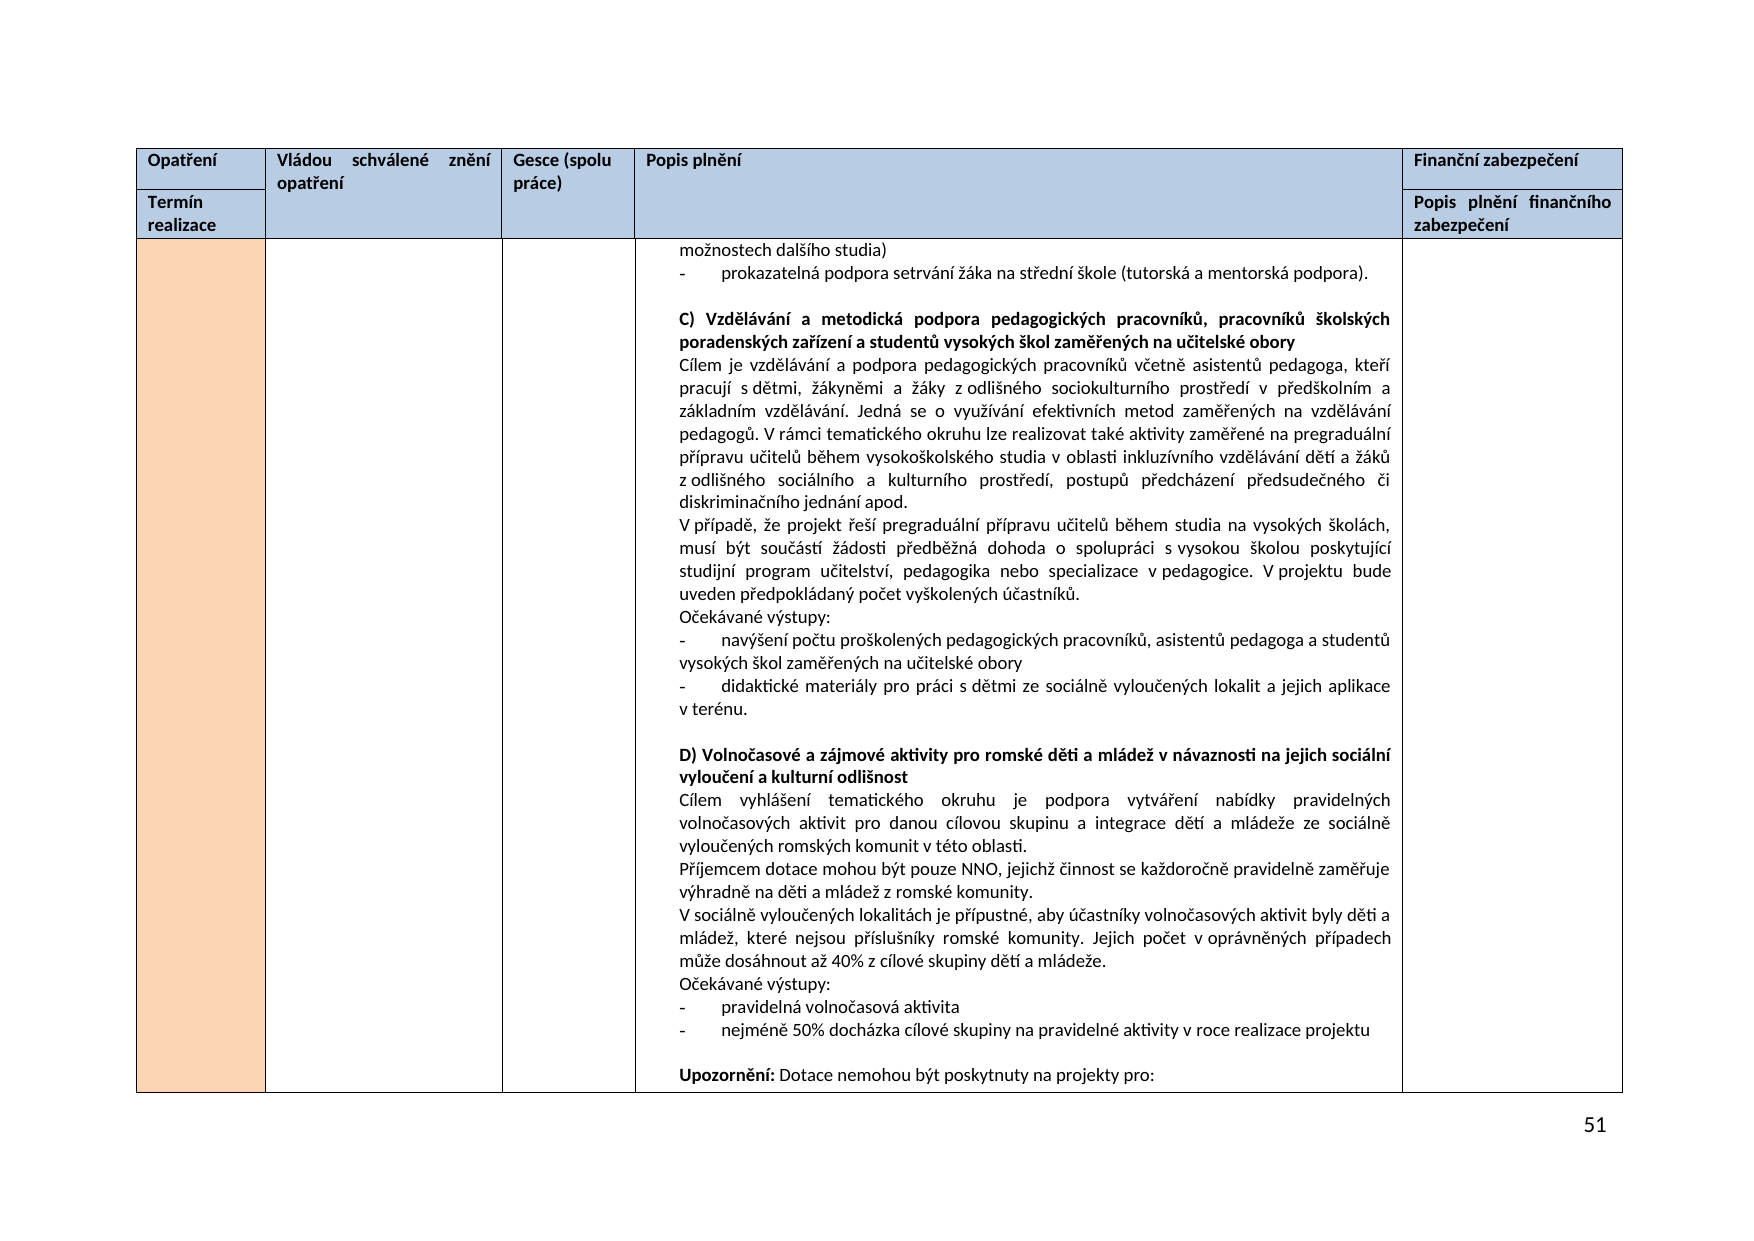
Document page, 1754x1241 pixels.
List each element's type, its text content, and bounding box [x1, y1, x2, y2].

table_header Vládou schválené znění opatření [266, 149, 501, 238]
table_header Popis plnění [635, 149, 1402, 238]
table_header Gesce (spolu práce) [502, 149, 634, 238]
table_cell Popis plnění finančního zabezpečení [1403, 190, 1622, 238]
table_cell Termín realizace [137, 190, 265, 238]
table_header Opatření [137, 149, 265, 189]
table_header Finanční zabezpečení [1403, 149, 1622, 189]
table_cell PB [137, 239, 265, 1092]
